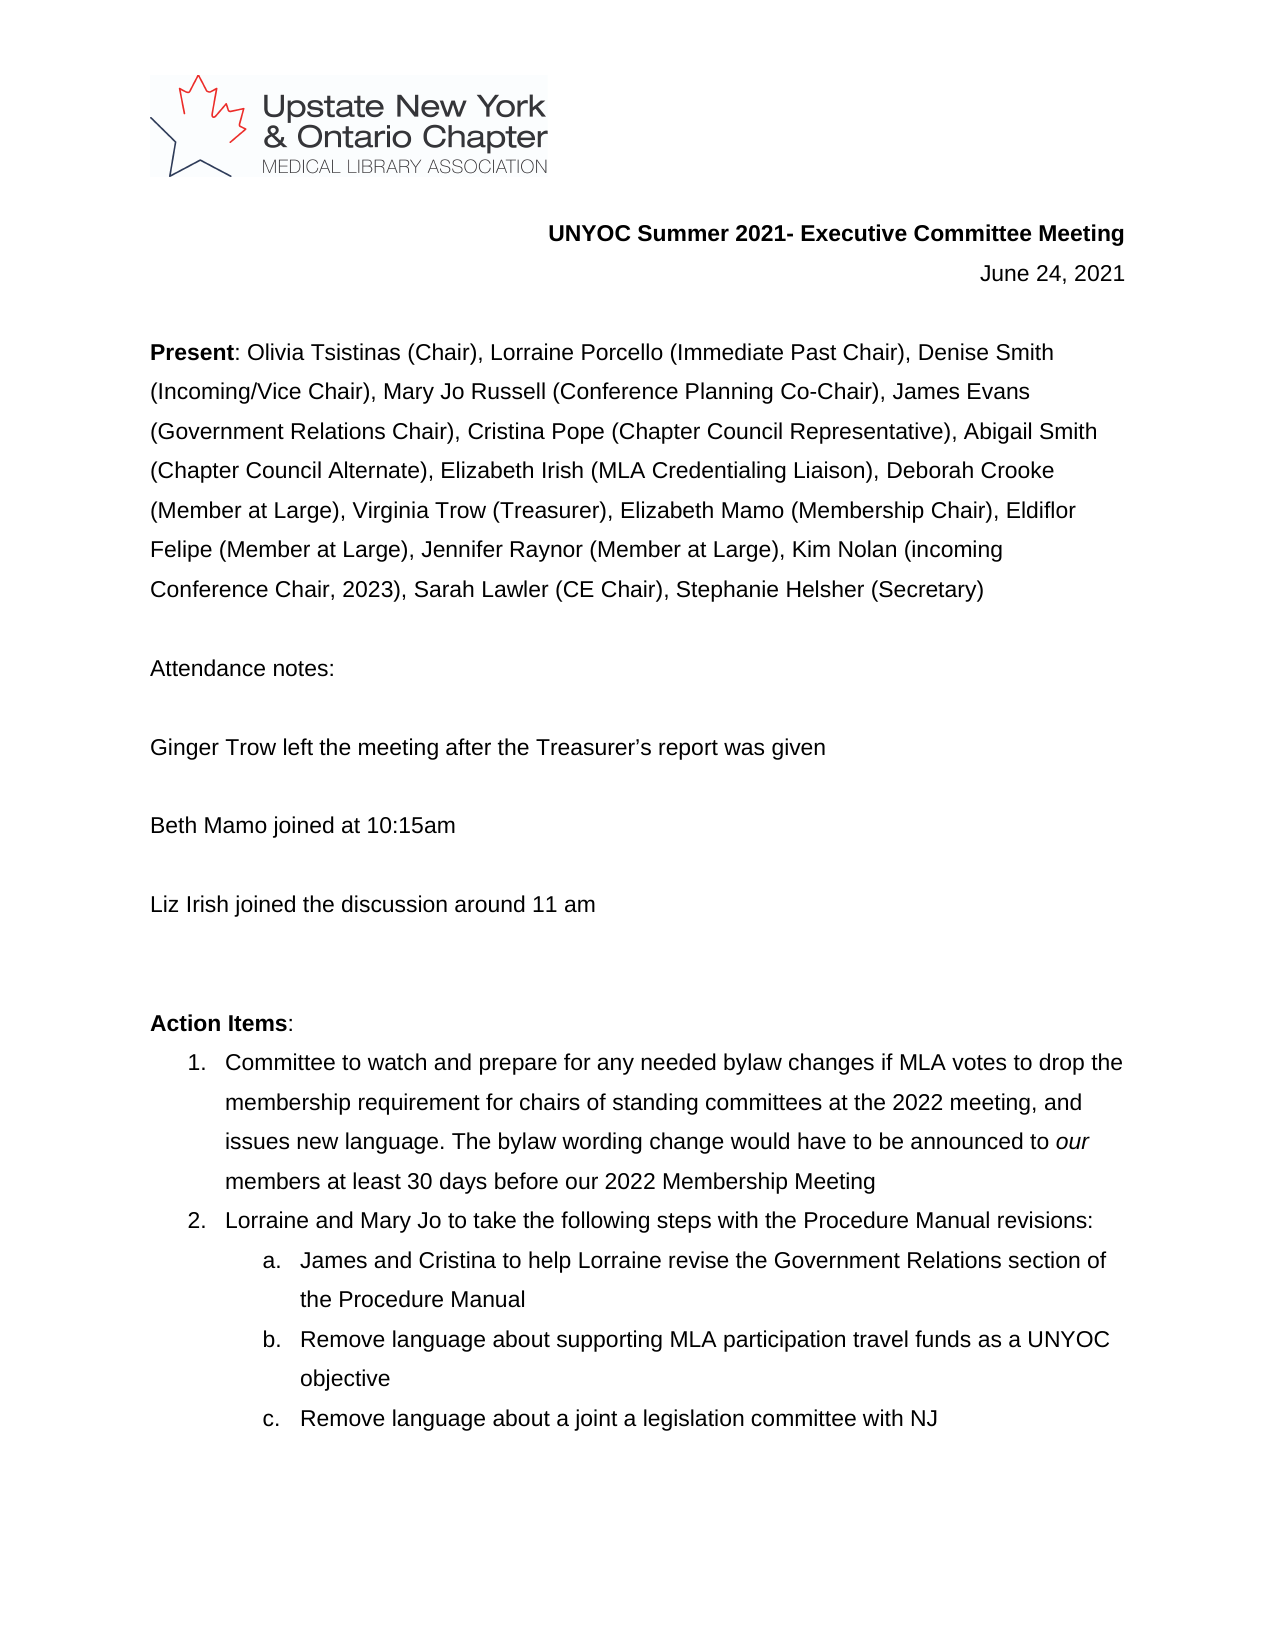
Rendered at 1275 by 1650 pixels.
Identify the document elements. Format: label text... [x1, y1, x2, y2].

text Action Items: [150, 1010, 1125, 1036]
list Lorraine and Mary Jo to take the following steps with the Procedure Manual revisions: [187, 1207, 1125, 1234]
text UNYOC Summer 2021- Executive Committee Meeting [150, 220, 1125, 247]
text Liz Irish joined the discussion around 11 am [150, 891, 1125, 918]
list James and Cristina to help Lorraine revise the Government Relations section of the Procedure Manual [262, 1247, 1125, 1313]
text June 24, 2021 [150, 260, 1125, 286]
text Present: Olivia Tsistinas (Chair), Lorraine Porcello (Immediate Past Chair), Denise Smith (Incoming/Vice Chair), Mary Jo Russell (Conference Planning Co-Chair), James Evans (Government Relations Chair), Cristina Pope (Chapter Council Representative), Abigail Smith (Chapter Council Alternate), Elizabeth Irish (MLA Credentialing Liaison), Deborah Crooke (Member at Large), Virginia Trow (Treasurer), Elizabeth Mamo (Membership Chair), Eldiflor Felipe (Member at Large), Jennifer Raynor (Member at Large), Kim Nolan (incoming Conference Chair, 2023), Sarah Lawler (CE Chair), Stephanie Helsher (Secretary) [150, 339, 1125, 602]
list Remove language about a joint a legislation committee with NJ [262, 1405, 1125, 1431]
list Remove language about supporting MLA participation travel funds as a UNYOC objective [262, 1326, 1125, 1392]
picture [150, 75, 548, 177]
text Beth Mamo joined at 10:15am [150, 812, 1125, 839]
text Ginger Trow left the meeting after the Treasurer’s report was given [150, 733, 1125, 760]
text Attendance notes: [150, 654, 1125, 681]
list Committee to watch and prepare for any needed bylaw changes if MLA votes to drop the membership requirement for chairs of standing committees at the 2022 meeting, and issues new language. The bylaw wording change would have to be announced to our members at least 30 days before our 2022 Membership Meeting [187, 1049, 1125, 1194]
